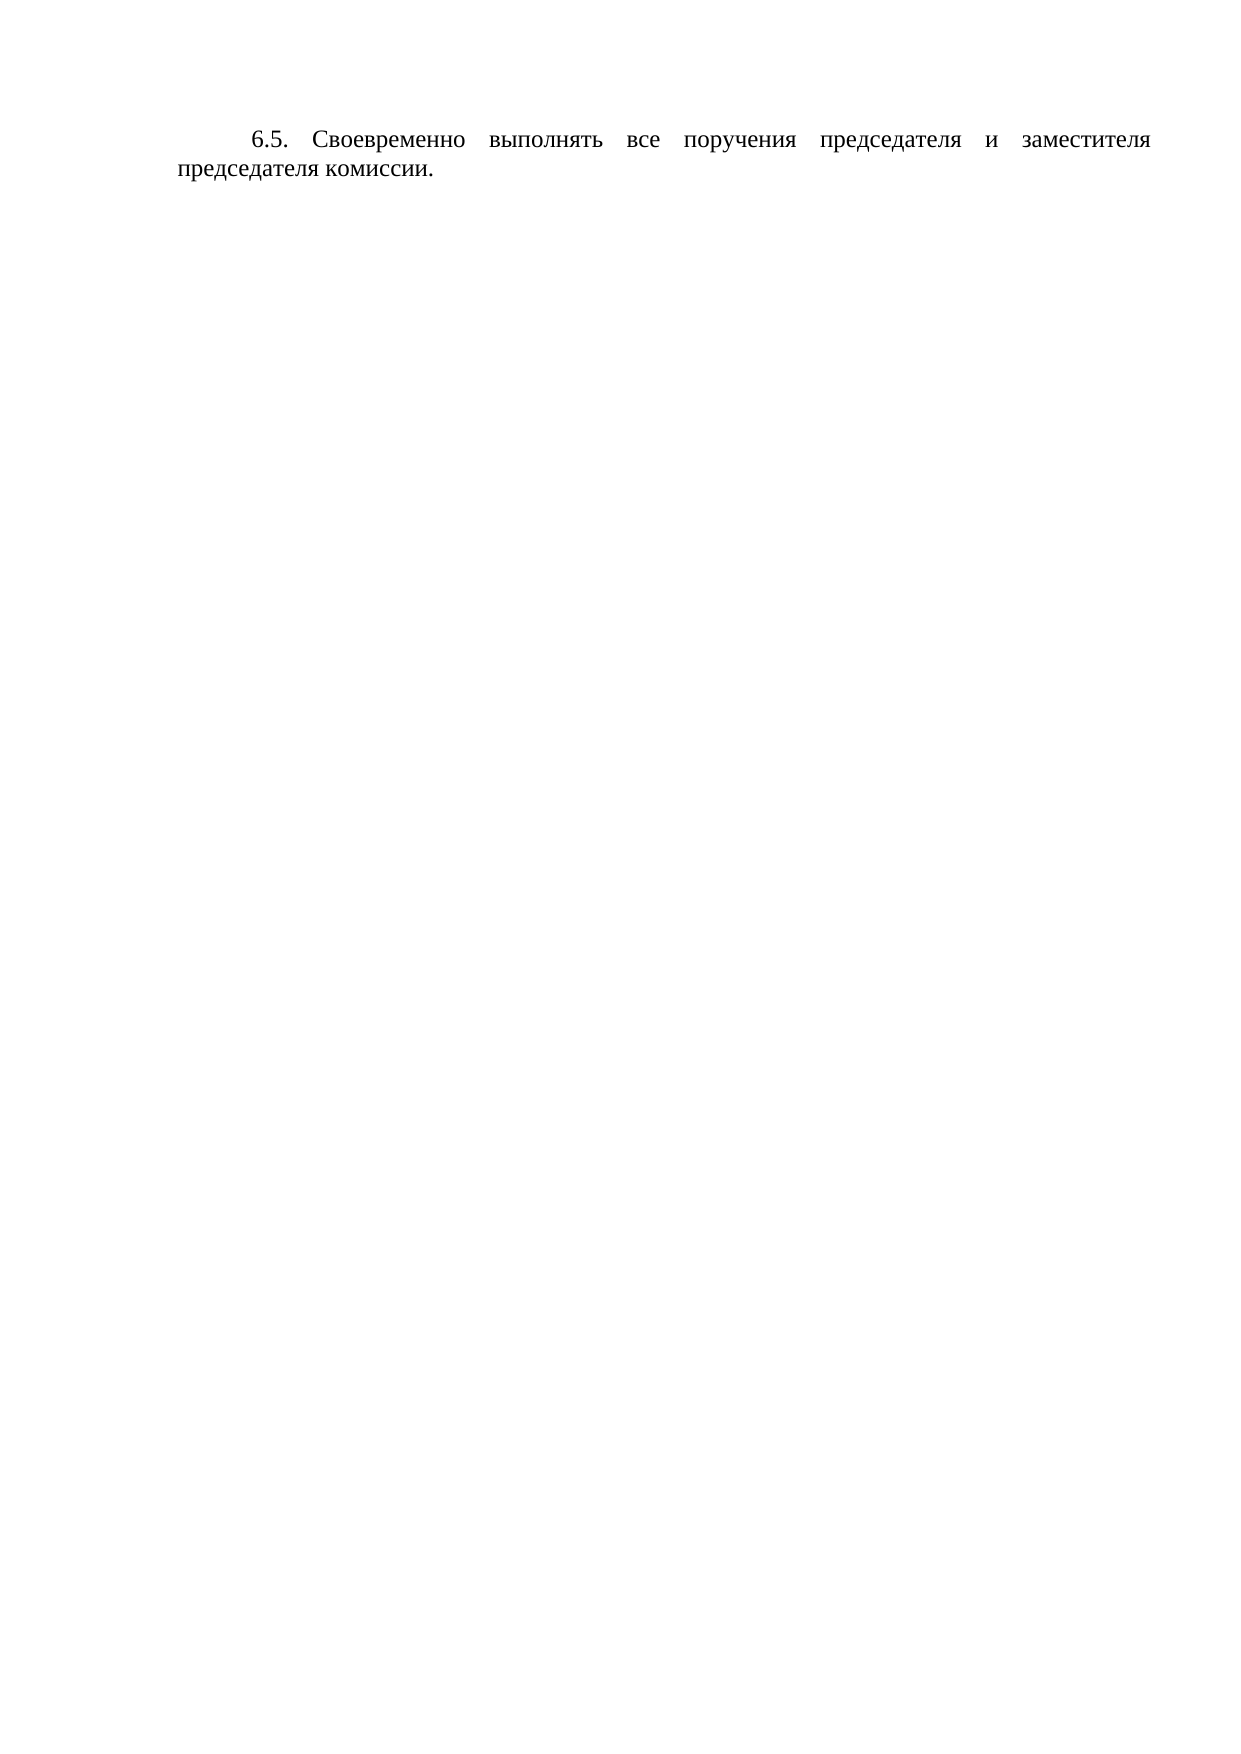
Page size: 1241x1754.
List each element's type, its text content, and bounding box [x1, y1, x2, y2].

text 6.5. Своевременно выполнять все поручения председателя и заместителя председателя комиссии. [177, 124, 1152, 182]
